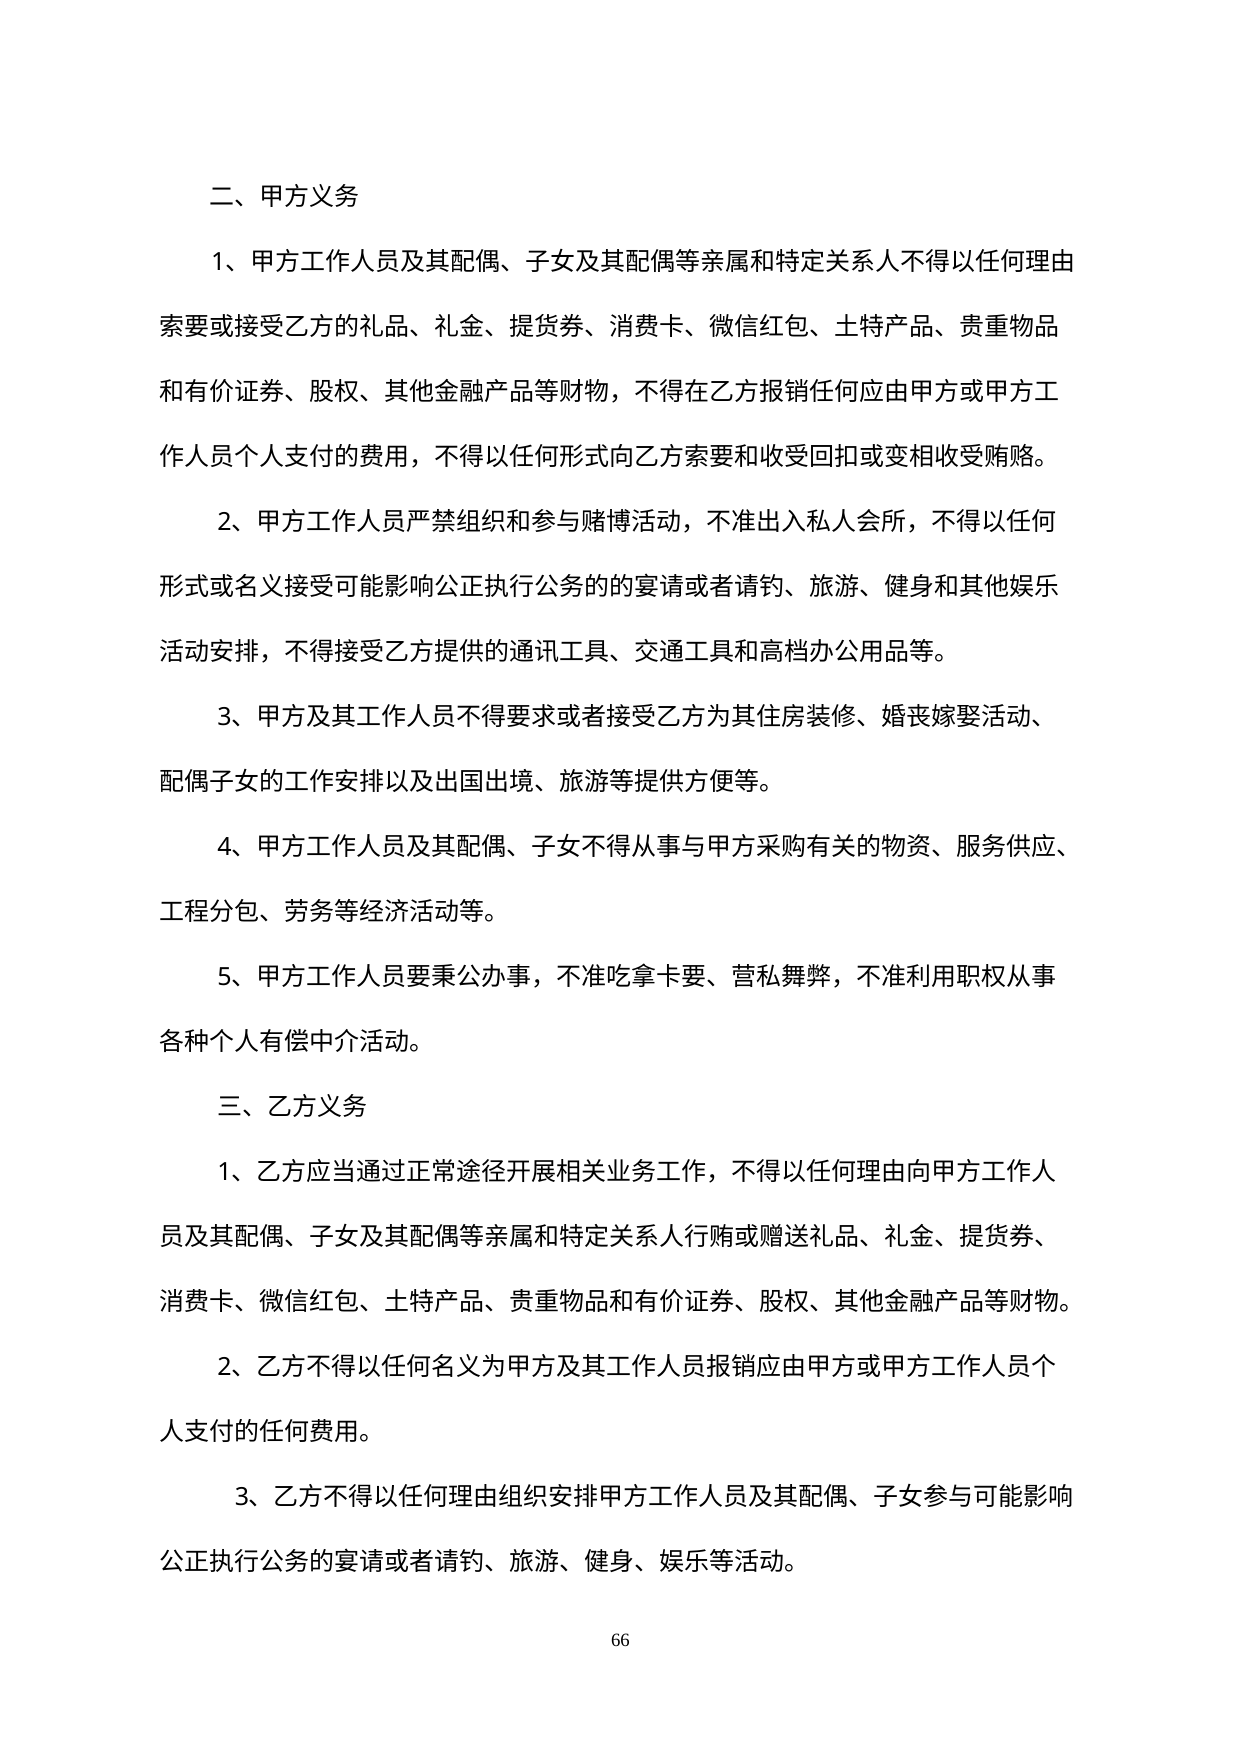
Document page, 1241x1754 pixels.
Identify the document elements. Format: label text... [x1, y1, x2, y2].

text 2、乙方不得以任何名义为甲方及其工作人员报销应由甲方或甲方工作人员个人支付的任何费用。 [159, 1332, 1081, 1462]
text 5、甲方工作人员要秉公办事，不准吃拿卡要、营私舞弊，不准利用职权从事各种个人有偿中介活动。 [159, 942, 1081, 1072]
text 3、甲方及其工作人员不得要求或者接受乙方为其住房装修、婚丧嫁娶活动、配偶子女的工作安排以及出国出境、旅游等提供方便等。 [159, 682, 1081, 812]
text 2、甲方工作人员严禁组织和参与赌博活动，不准出入私人会所，不得以任何形式或名义接受可能影响公正执行公务的的宴请或者请钓、旅游、健身和其他娱乐活动安排，不得接受乙方提供的通讯工具、交通工具和高档办公用品等。 [159, 487, 1081, 682]
text 三、乙方义务 [159, 1072, 1081, 1137]
text 1、乙方应当通过正常途径开展相关业务工作，不得以任何理由向甲方工作人员及其配偶、子女及其配偶等亲属和特定关系人行贿或赠送礼品、礼金、提货券、消费卡、微信红包、土特产品、贵重物品和有价证券、股权、其他金融产品等财物。 [159, 1137, 1081, 1332]
text 4、甲方工作人员及其配偶、子女不得从事与甲方采购有关的物资、服务供应、工程分包、劳务等经济活动等。 [159, 812, 1081, 942]
text 二、甲方义务 [159, 162, 1081, 227]
text 3、乙方不得以任何理由组织安排甲方工作人员及其配偶、子女参与可能影响公正执行公务的宴请或者请钓、旅游、健身、娱乐等活动。 [159, 1462, 1081, 1592]
text 1、甲方工作人员及其配偶、子女及其配偶等亲属和特定关系人不得以任何理由索要或接受乙方的礼品、礼金、提货券、消费卡、微信红包、土特产品、贵重物品和有价证券、股权、其他金融产品等财物，不得在乙方报销任何应由甲方或甲方工作人员个人支付的费用，不得以任何形式向乙方索要和收受回扣或变相收受贿赂。 [159, 227, 1081, 487]
